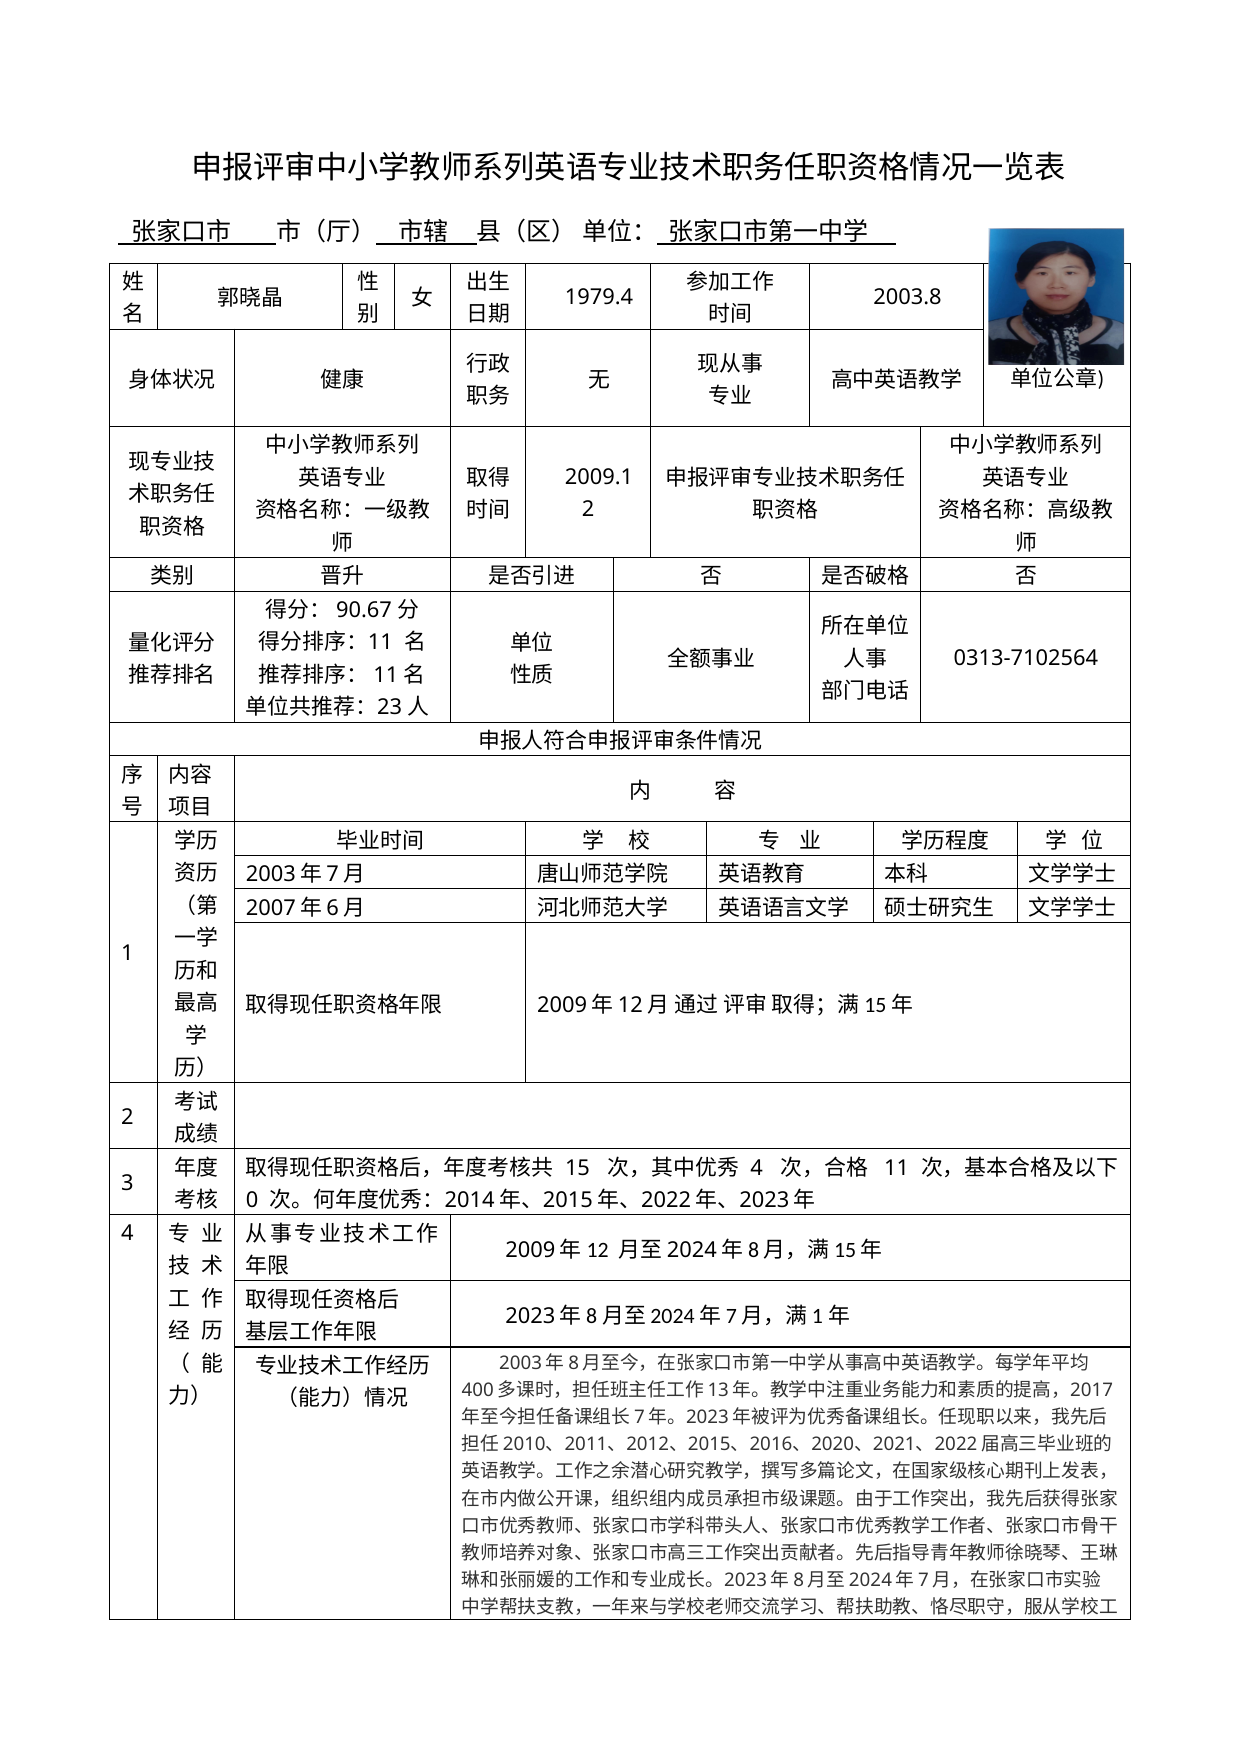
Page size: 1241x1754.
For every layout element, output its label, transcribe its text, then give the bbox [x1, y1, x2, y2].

table_header 郭晓晶 [158, 264, 342, 328]
table_cell 年度考核 [158, 1149, 234, 1214]
table_header 2003.8 [810, 264, 983, 328]
table_cell 2009.12 [526, 427, 650, 557]
table_cell 文学学士 [1018, 856, 1130, 888]
table_cell 健康 [235, 330, 450, 426]
table_cell 现专业技术职务任职资格 [110, 427, 234, 557]
table_cell 考试成绩 [158, 1083, 234, 1148]
table_cell 毕业时间 [235, 822, 525, 855]
table_cell 2009年12 月 通过 评审 取得；满 15 年 [526, 923, 1130, 1082]
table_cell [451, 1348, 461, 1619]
table_cell 专业技术工作经历（能力） [158, 1215, 234, 1619]
table_cell 内 容 [235, 756, 1130, 821]
table_cell 学历资历 （第一学历和最高学历） [158, 822, 234, 1082]
table_cell 行政 职务 [451, 330, 525, 426]
table_cell 学历程度 [874, 822, 1017, 855]
text 张家口市 市（厅） 市辖 县（区） 单位： 张家口市第一中学 [118, 197, 1122, 262]
table_cell 河北师范大学 [526, 889, 706, 922]
table_cell 2009年 12 月至2024 年8月，满 15年 [451, 1215, 1130, 1280]
table_cell 0313-7102564 [921, 592, 1130, 722]
table_cell 硕士研究生 [874, 889, 1017, 922]
table_cell 高中英语教学 [810, 330, 983, 426]
table_cell 现从事 专业 [651, 330, 809, 426]
table_cell 否 [921, 558, 1130, 591]
table_cell 2003年7月 [235, 856, 525, 888]
table_cell 单位 性质 [451, 592, 613, 722]
table_cell 身体状况 [110, 330, 234, 426]
table_header 1979.4 [526, 264, 650, 328]
table_cell 文学学士 [1018, 889, 1130, 922]
table_cell 专 业 [707, 822, 873, 855]
table_cell 是否引进 [451, 558, 613, 591]
table_cell 取得 时间 [451, 427, 525, 557]
table_cell 学 校 [526, 822, 706, 855]
table_cell 全额事业 [614, 592, 809, 722]
table_cell 学 位 [1018, 822, 1130, 855]
table_cell 序号 [110, 756, 157, 821]
table_header 女 [395, 264, 450, 328]
table_cell 专业技术工作经历 （能力）情况 [235, 1348, 450, 1619]
table_cell 中小学教师系列 英语专业 资格名称：一级教师 [235, 427, 450, 557]
table_cell 无 [526, 330, 650, 426]
table_cell 2 [110, 1083, 157, 1148]
picture [988, 228, 1125, 365]
table_cell 否 [614, 558, 809, 591]
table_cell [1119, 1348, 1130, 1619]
table_header 性别 [343, 264, 394, 328]
table_header 出生 日期 [451, 264, 525, 328]
table_cell 得分： 90.67 分 得分排序：11 名 推荐排序： 11 名 单位共推荐：23 人 [235, 592, 450, 722]
table_cell 本科 [874, 856, 1017, 888]
table_cell 中小学教师系列 英语专业 资格名称：高级教师 [921, 427, 1130, 557]
table_cell 2023年8 月至2024年 7月，满 1 年 [451, 1281, 1130, 1346]
table_cell 取得现任资格后 基层工作年限 [235, 1281, 450, 1346]
table_cell 申报人符合申报评审条件情况 [110, 723, 1130, 755]
table_cell [235, 1083, 1130, 1148]
table_cell 英语教育 [707, 856, 873, 888]
table_header 姓名 [110, 264, 157, 328]
table_cell 内容 项目 [158, 756, 234, 821]
table_cell 2007年6月 [235, 889, 525, 922]
table_header 2寸免冠照片 (压盖用人 单位公章) [984, 264, 1130, 426]
table_cell 3 [110, 1149, 157, 1214]
table_cell 所在单位人事 部门电话 [810, 592, 920, 722]
table_cell 取得现任职资格年限 [235, 923, 525, 1082]
table_cell 唐山师范学院 [526, 856, 706, 888]
table_cell 类别 [110, 558, 234, 591]
table_cell 取得现任职资格后，年度考核共 15 次，其中优秀 4 次，合格 11 次，基本合格及以下 0 次。何年度优秀：2014年、2015年、2022年、2023年 [235, 1149, 1130, 1214]
table_cell 申报评审专业技术职务任职资格 [651, 427, 920, 557]
table_cell 1 [110, 822, 157, 1082]
text 申报评审中小学教师系列英语专业技术职务任职资格情况一览表 [118, 132, 1122, 197]
table_cell 晋升 [235, 558, 450, 591]
table_cell 从事专业技术工作年限 [235, 1215, 450, 1280]
table_cell 4 [110, 1215, 157, 1619]
table_cell 是否破格 [810, 558, 920, 591]
table_cell 量化评分 推荐排名 [110, 592, 234, 722]
table_cell 英语语言文学 [707, 889, 873, 922]
table_header 参加工作 时间 [651, 264, 809, 328]
